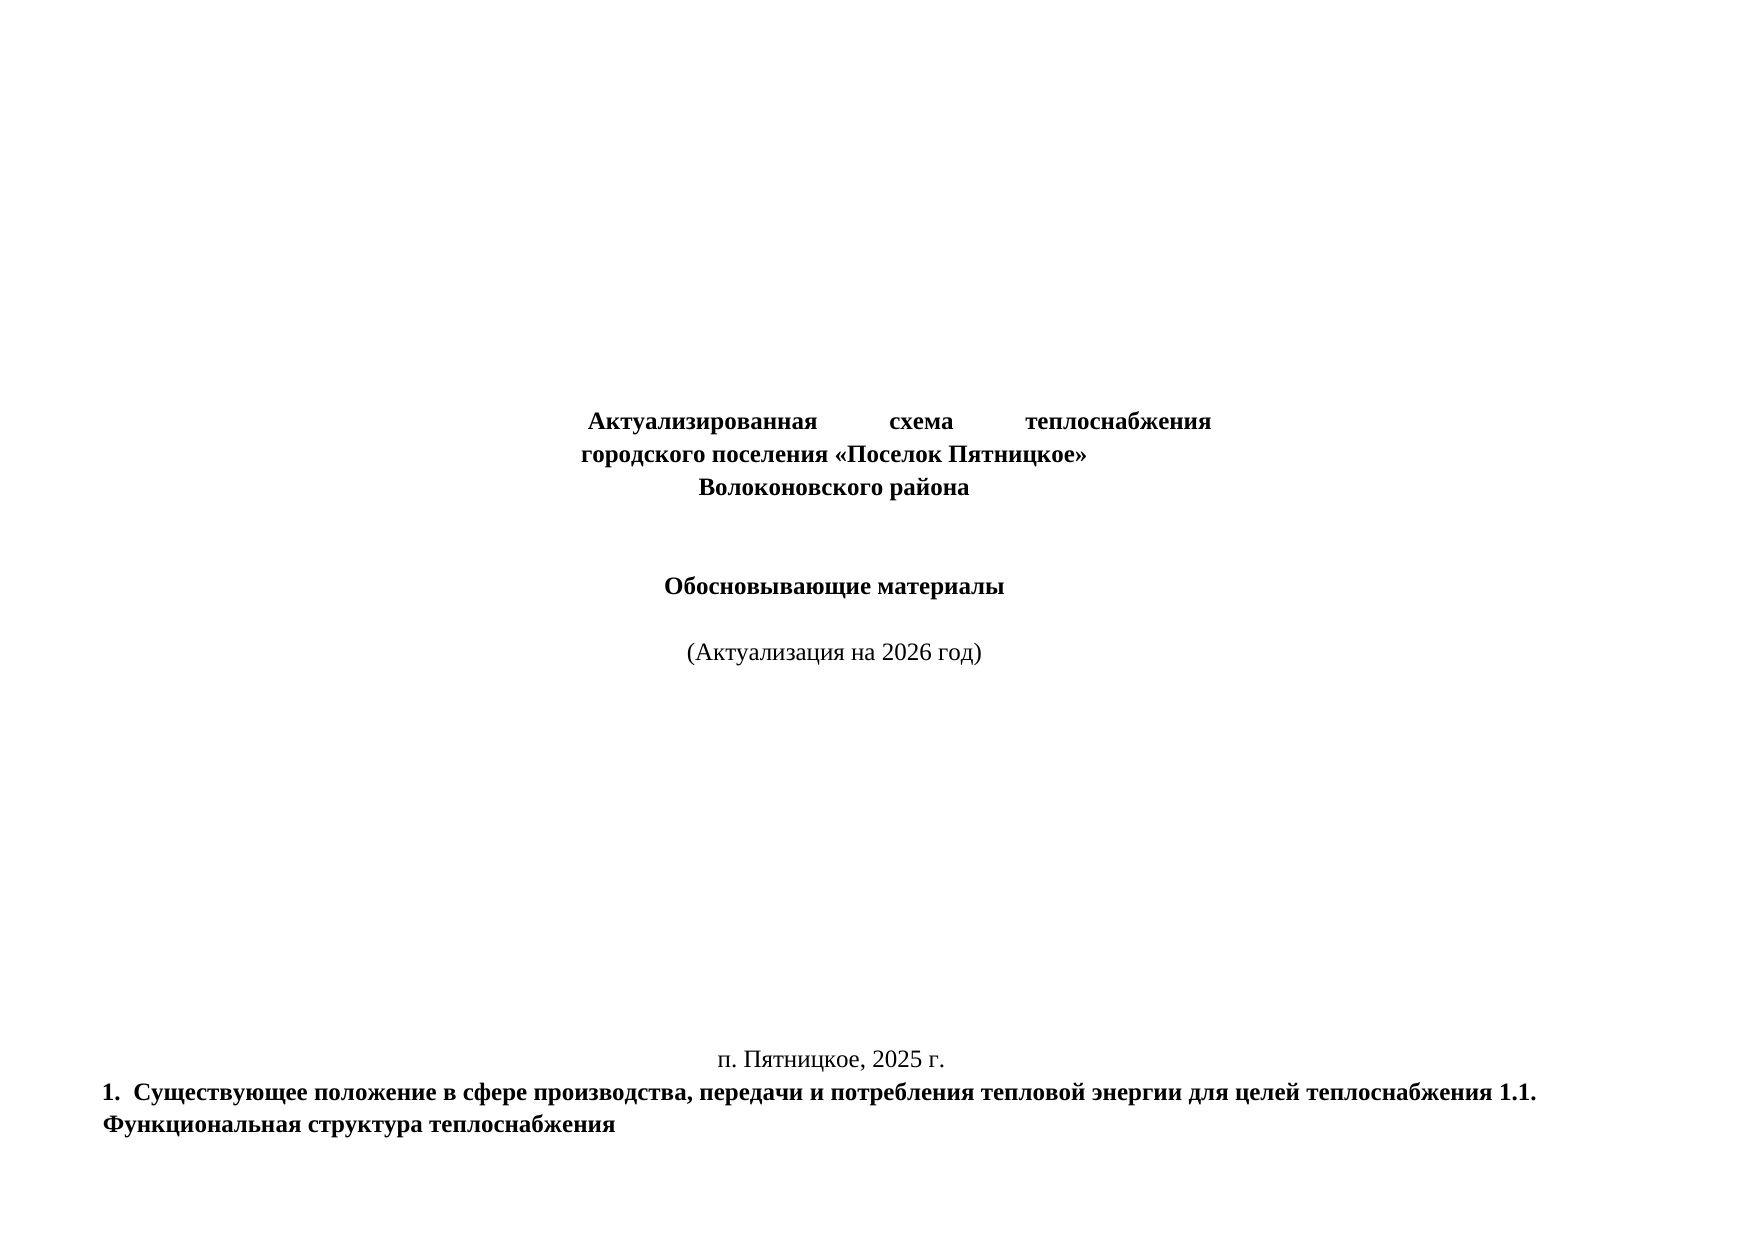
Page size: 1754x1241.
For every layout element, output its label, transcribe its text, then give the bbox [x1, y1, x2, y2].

text 1. Существующее положение в сфере производства, передачи и потребления тепловой энергии для целей теплоснабжения 1.1. Функциональная структура теплоснабжения [102, 1077, 1538, 1138]
text п. Пятницкое, 2025 г. [103, 1044, 1658, 1073]
text Обосновывающие материалы [664, 571, 1652, 600]
text Актуализированная схема теплоснабжения городского поселения «Поселок Пятницкое» [581, 406, 1212, 468]
text Волоконовского района [698, 472, 1652, 501]
text (Актуализация на 2026 год) [687, 637, 1653, 666]
